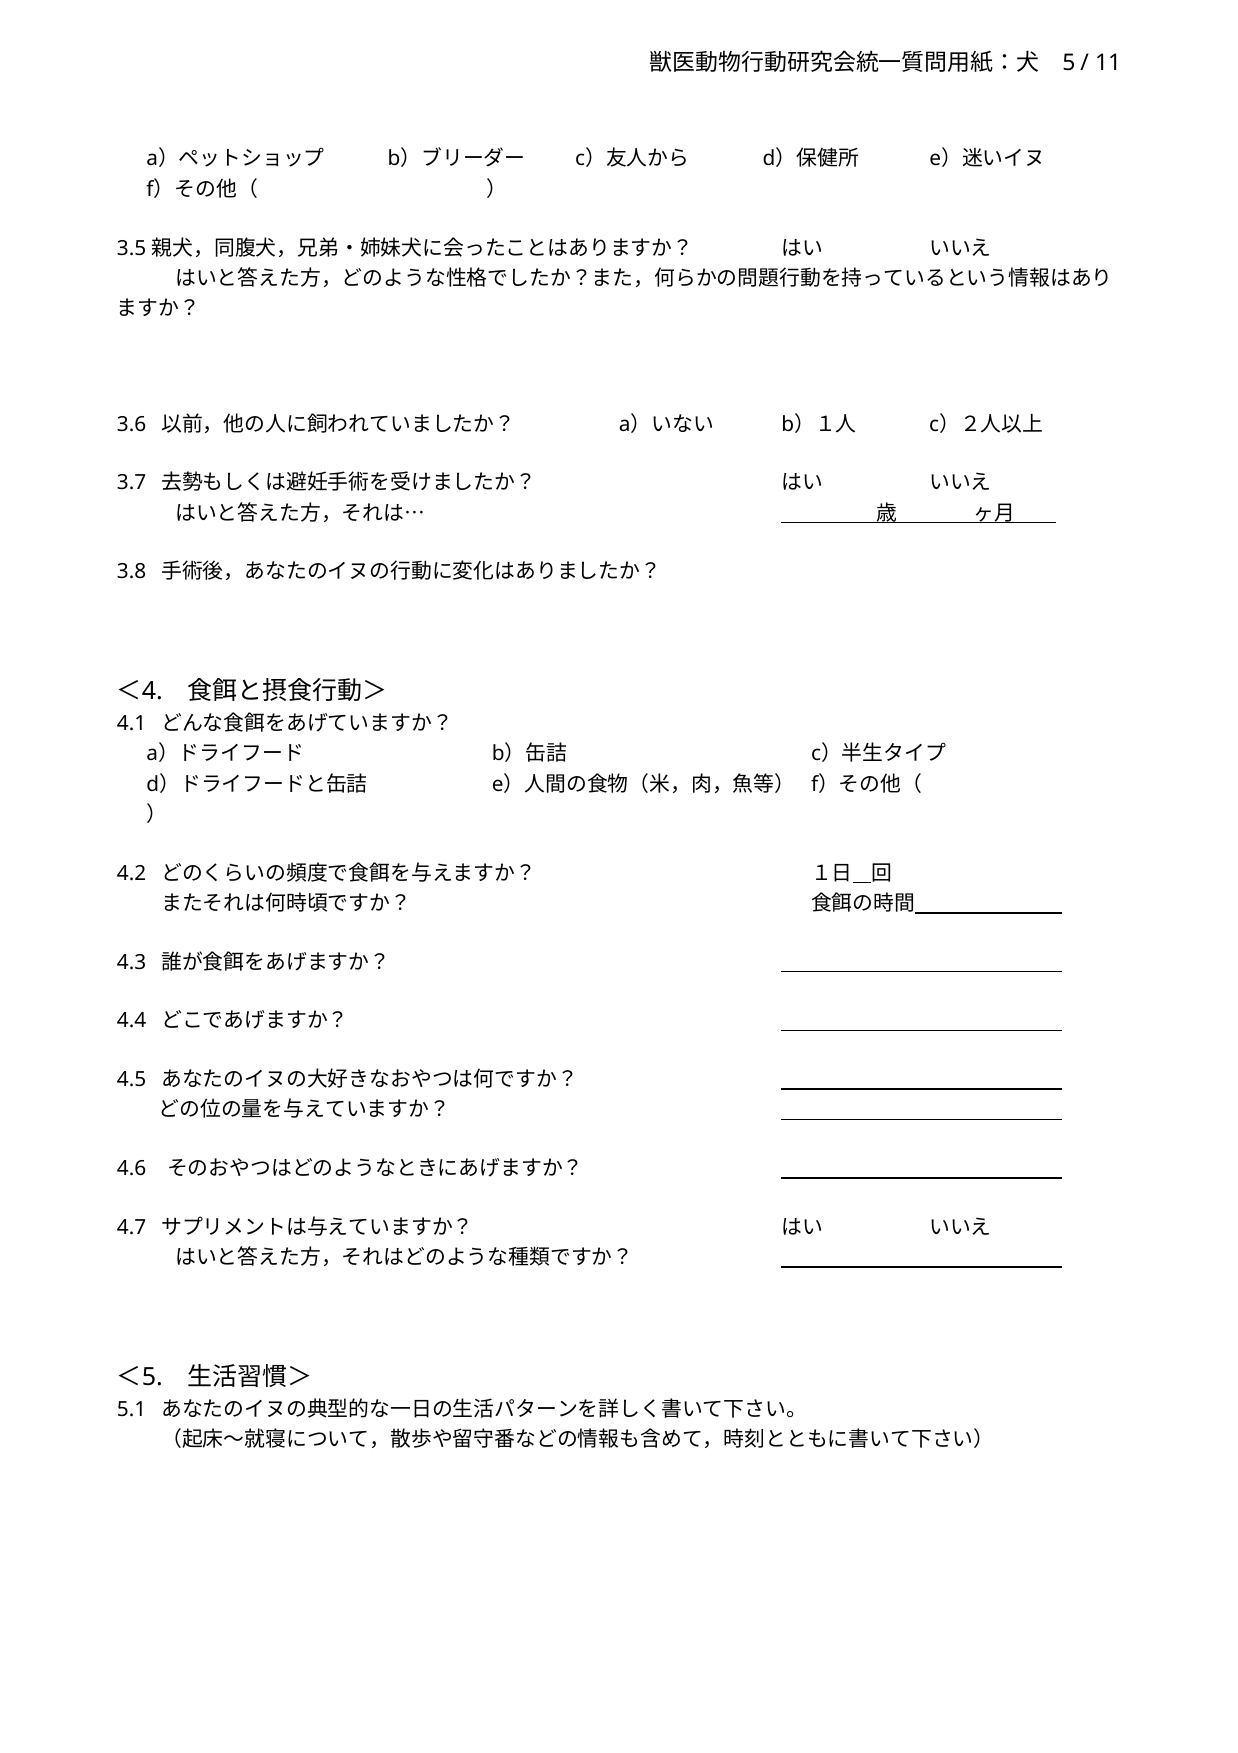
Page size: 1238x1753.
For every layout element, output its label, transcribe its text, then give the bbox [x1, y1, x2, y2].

text どの位の量を与えていますか？ [117, 1093, 1121, 1123]
text 4.6 そのおやつはどのようなときにあげますか？ [117, 1151, 1121, 1210]
text f）その他（ ） [146, 172, 1121, 202]
text a）ペットショップ b）ブリーダー c）友人から d）保健所 e）迷いイヌ [146, 142, 1121, 172]
text はいと答えた方，どのような性格でしたか？また，何らかの問題行動を持っているという情報はありますか？ [117, 261, 1121, 321]
text またそれは何時頃ですか？ 食餌の時間 [161, 886, 1121, 916]
text 4.1 どんな食餌をあげていますか？ [117, 706, 1121, 737]
text 4.3 誰が食餌をあげますか？ [117, 945, 1121, 975]
text d）ドライフードと缶詰 e）人間の食物（米，肉，魚等） f）その他（ ） [146, 767, 1121, 827]
text 5.1 あなたのイヌの典型的な一日の生活パターンを詳しく書いて下さい。 [117, 1392, 1121, 1422]
text ＜4. 食餌と摂食行動＞ [117, 670, 1121, 706]
text 4.2 どのくらいの頻度で食餌を与えますか？ １日 回 [117, 856, 1121, 886]
text （起床～就寝について，散歩や留守番などの情報も含めて，時刻とともに書いて下さい） [161, 1422, 1121, 1453]
text はいと答えた方，それはどのような種類ですか？ [117, 1240, 1121, 1271]
text ＜5. 生活習慣＞ [117, 1356, 1121, 1392]
text a）ドライフード b）缶詰 c）半生タイプ [146, 737, 1121, 767]
text 3.7 去勢もしくは避妊手術を受けましたか？ はい いいえ [117, 466, 1121, 496]
text 3.8 手術後，あなたのイヌの行動に変化はありましたか？ [117, 554, 1121, 585]
text 3.5 親犬，同腹犬，兄弟・姉妹犬に会ったことはありますか？ はい いいえ [117, 231, 1121, 261]
text 4.4 どこであげますか？ [117, 1004, 1121, 1034]
text 4.7 サプリメントは与えていますか？ はい いいえ [117, 1210, 1121, 1240]
text はいと答えた方，それは… 歳 ヶ月 [117, 496, 1121, 526]
text 3.6 以前，他の人に飼われていましたか？ a）いない b）１人 c）２人以上 [117, 407, 1121, 437]
text 4.5 あなたのイヌの大好きなおやつは何ですか？ [117, 1062, 1121, 1093]
